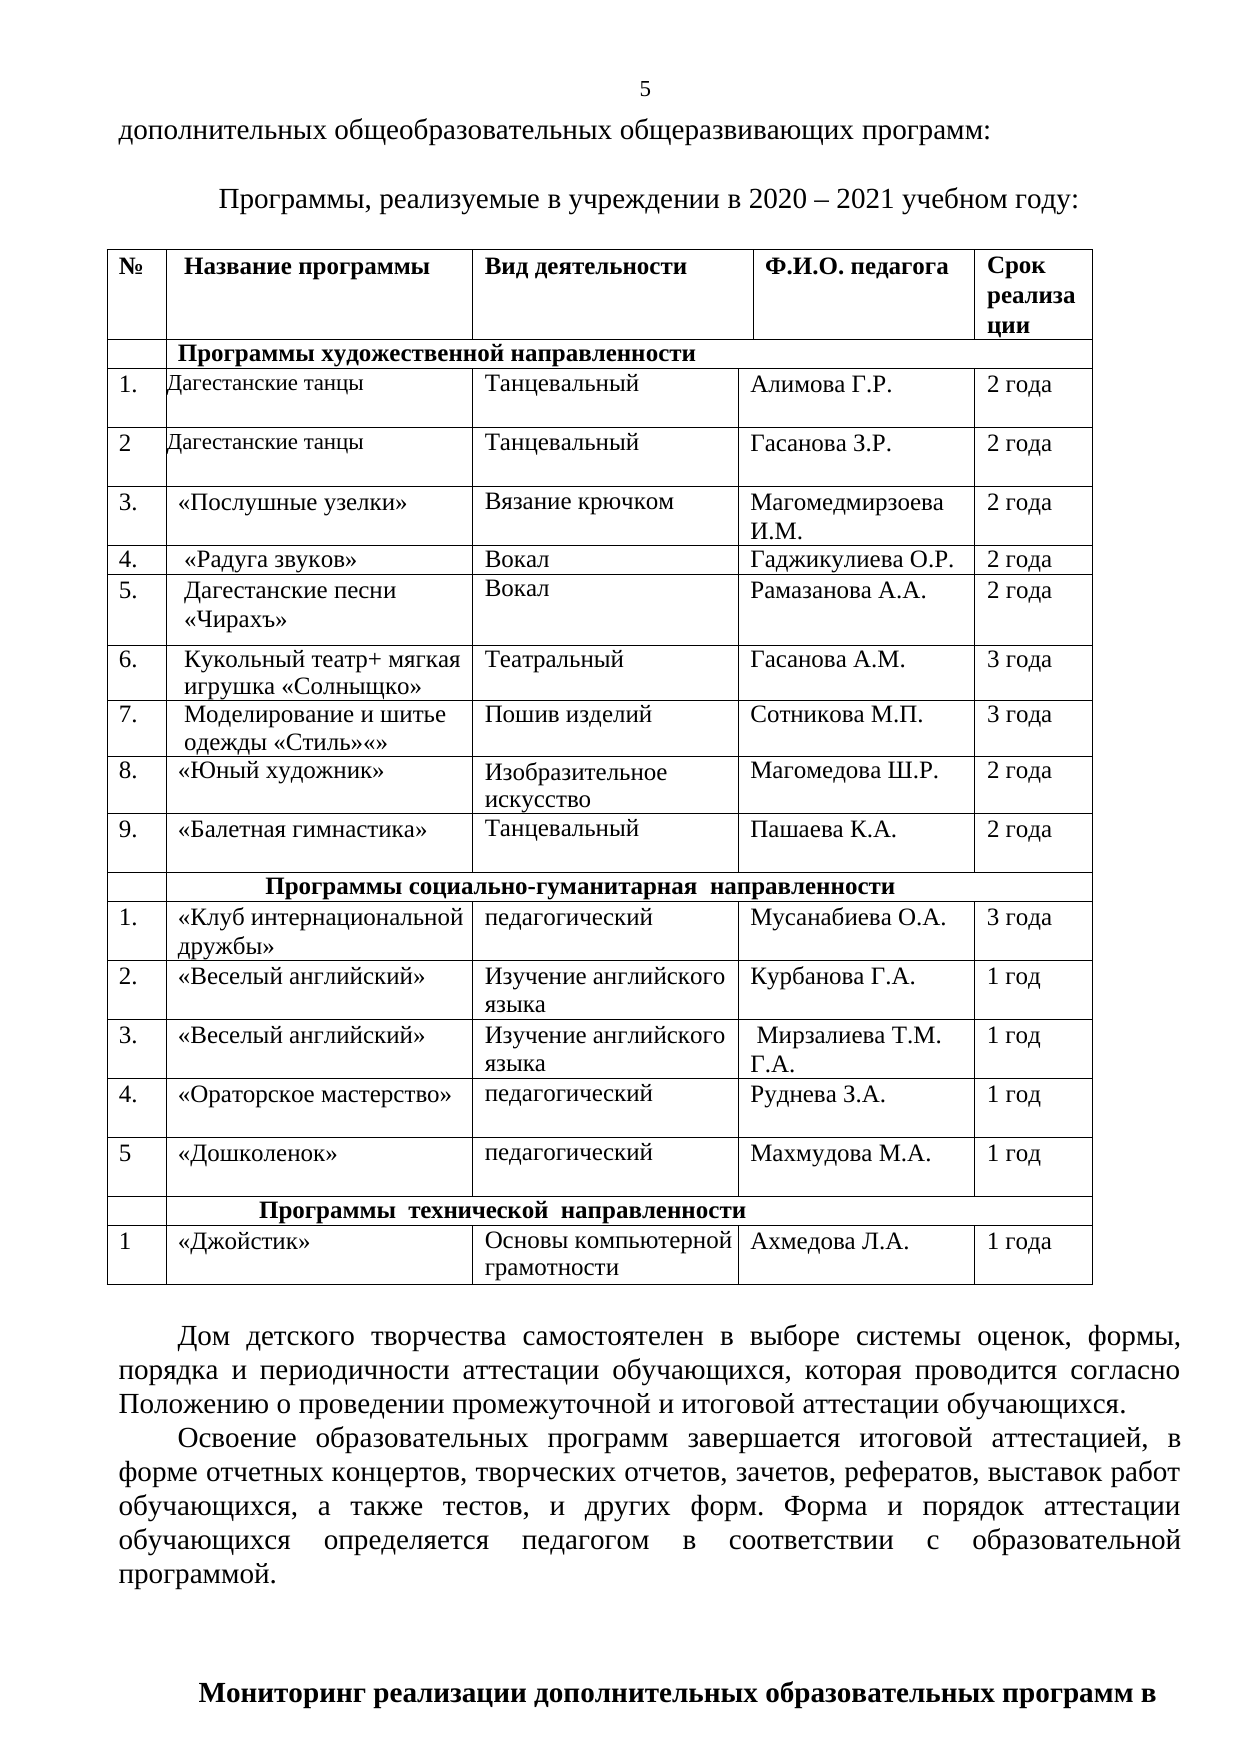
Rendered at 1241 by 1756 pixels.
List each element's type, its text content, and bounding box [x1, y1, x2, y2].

table_cell педагогический [473, 902, 738, 960]
table_cell 5. [108, 575, 166, 644]
table_cell Пашаева К.А. [739, 814, 974, 872]
table_cell 2 года [975, 487, 1092, 545]
table_cell 3 года [975, 646, 1092, 700]
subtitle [198, 1675, 1192, 1708]
table_cell 1 года [975, 1226, 1092, 1284]
table_cell Программы художественной направленности [167, 340, 1092, 368]
table_cell Дагестанские танцы [167, 369, 472, 427]
table_cell 7. [108, 701, 166, 756]
table_cell Изучение английского языка [473, 1020, 738, 1078]
table_cell Изобразительное искусство [473, 757, 738, 813]
table_cell 1. [108, 369, 166, 427]
table_cell 1 год [975, 1020, 1092, 1078]
table_cell Танцевальный [473, 428, 738, 486]
table_cell 1. [108, 902, 166, 960]
table_cell Гасанова А.М. [739, 646, 974, 700]
table_cell 2 года [975, 575, 1092, 644]
table_cell Дагестанские танцы [167, 428, 472, 486]
table_header Срок реализа ции [975, 250, 1092, 339]
table_cell «Джойстик» [167, 1226, 472, 1284]
text Программы, реализуемые в учреждении в 2020 – 2021 учебном году: [218, 181, 1192, 214]
table_cell 3 года [975, 902, 1092, 960]
table_cell 2 года [975, 546, 1092, 574]
table_cell Мирзалиева Т.М. Г.А. [739, 1020, 974, 1078]
table_cell 3. [108, 1020, 166, 1078]
table_cell «Ораторское мастерство» [167, 1079, 472, 1137]
table_cell [108, 873, 166, 901]
table_cell 8. [108, 757, 166, 813]
table_cell Мусанабиева О.А. [739, 902, 974, 960]
table_cell «Дошколенок» [167, 1138, 472, 1196]
table_cell Руднева З.А. [739, 1079, 974, 1137]
table_cell Магомедова Ш.Р. [739, 757, 974, 813]
table_cell «Послушные узелки» [167, 487, 472, 545]
table_cell Вязание крючком [473, 487, 738, 545]
table_cell «Радуга звуков» [167, 546, 472, 574]
table_cell 1 [108, 1226, 166, 1284]
table_cell педагогический [473, 1079, 738, 1137]
table_cell Танцевальный [473, 814, 738, 872]
table_cell Театральный [473, 646, 738, 700]
table_cell 9. [108, 814, 166, 872]
table_cell Алимова Г.Р. [739, 369, 974, 427]
table_cell 6. [108, 646, 166, 700]
table_cell 2 года [975, 757, 1092, 813]
text Освоение образовательных программ завершается итоговой аттестацией, в форме отчетных концертов, творческих отчетов, зачетов, рефератов, выставок работ обучающихся, а также тестов, и других форм. Форма и порядок аттестации обучающихся определяется педагогом в соответствии с образовательной программой. [118, 1420, 1181, 1589]
table_cell «Балетная гимнастика» [167, 814, 472, 872]
table_cell 5 [108, 1138, 166, 1196]
table_cell Танцевальный [473, 369, 738, 427]
table_header № [108, 250, 166, 339]
table_cell Вокал [473, 575, 738, 644]
table_cell 2 года [975, 814, 1092, 872]
table_cell Курбанова Г.А. [739, 961, 974, 1019]
table_cell Махмудова М.А. [739, 1138, 974, 1196]
table_cell Ахмедова Л.А. [739, 1226, 974, 1284]
table_cell Основы компьютерной грамотности [473, 1226, 738, 1284]
table_cell педагогический [473, 1138, 738, 1196]
table_cell «Юный художник» [167, 757, 472, 813]
table_cell Сотникова М.П. [739, 701, 974, 756]
table_cell 2 года [975, 369, 1092, 427]
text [118, 112, 1182, 146]
table_cell 1 год [975, 961, 1092, 1019]
table_cell Изучение английского языка [473, 961, 738, 1019]
table_cell Вокал [473, 546, 738, 574]
table_cell Программы технической направленности [167, 1197, 1092, 1225]
text Дом детского творчества самостоятелен в выборе системы оценок, формы, порядка и периодичности аттестации обучающихся, которая проводится согласно Положению о проведении промежуточной и итоговой аттестации обучающихся. [118, 1318, 1181, 1420]
table_cell 2 года [975, 428, 1092, 486]
table_cell Моделирование и шитье одежды «Стиль»«» [167, 701, 472, 756]
table_header Название программы [167, 250, 472, 339]
table_cell Гасанова З.Р. [739, 428, 974, 486]
table_cell «Клуб интернациональной дружбы» [167, 902, 472, 960]
table_header Вид деятельности [473, 250, 753, 339]
table_cell 2. [108, 961, 166, 1019]
table_cell Пошив изделий [473, 701, 738, 756]
table_cell «Веселый английский» [167, 961, 472, 1019]
table_cell 1 год [975, 1079, 1092, 1137]
table_header Ф.И.О. педагога [754, 250, 974, 339]
table_cell 3 года [975, 701, 1092, 756]
table_cell 3. [108, 487, 166, 545]
table_cell [108, 1197, 166, 1225]
table_cell Кукольный театр+ мягкая игрушка «Солныщко» [167, 646, 472, 700]
table_cell «Веселый английский» [167, 1020, 472, 1078]
table_cell [108, 340, 166, 368]
table_cell Программы социально-гуманитарная направленности [167, 873, 1092, 901]
table_cell Дагестанские песни «Чирахъ» [167, 575, 472, 644]
table_cell 4. [108, 1079, 166, 1137]
table_cell 2 [108, 428, 166, 486]
table_cell Магомедмирзоева И.М. [739, 487, 974, 545]
table_cell Гаджикулиева О.Р. [739, 546, 974, 574]
table_cell Рамазанова А.А. [739, 575, 974, 644]
table_cell 1 год [975, 1138, 1092, 1196]
table_cell 4. [108, 546, 166, 574]
